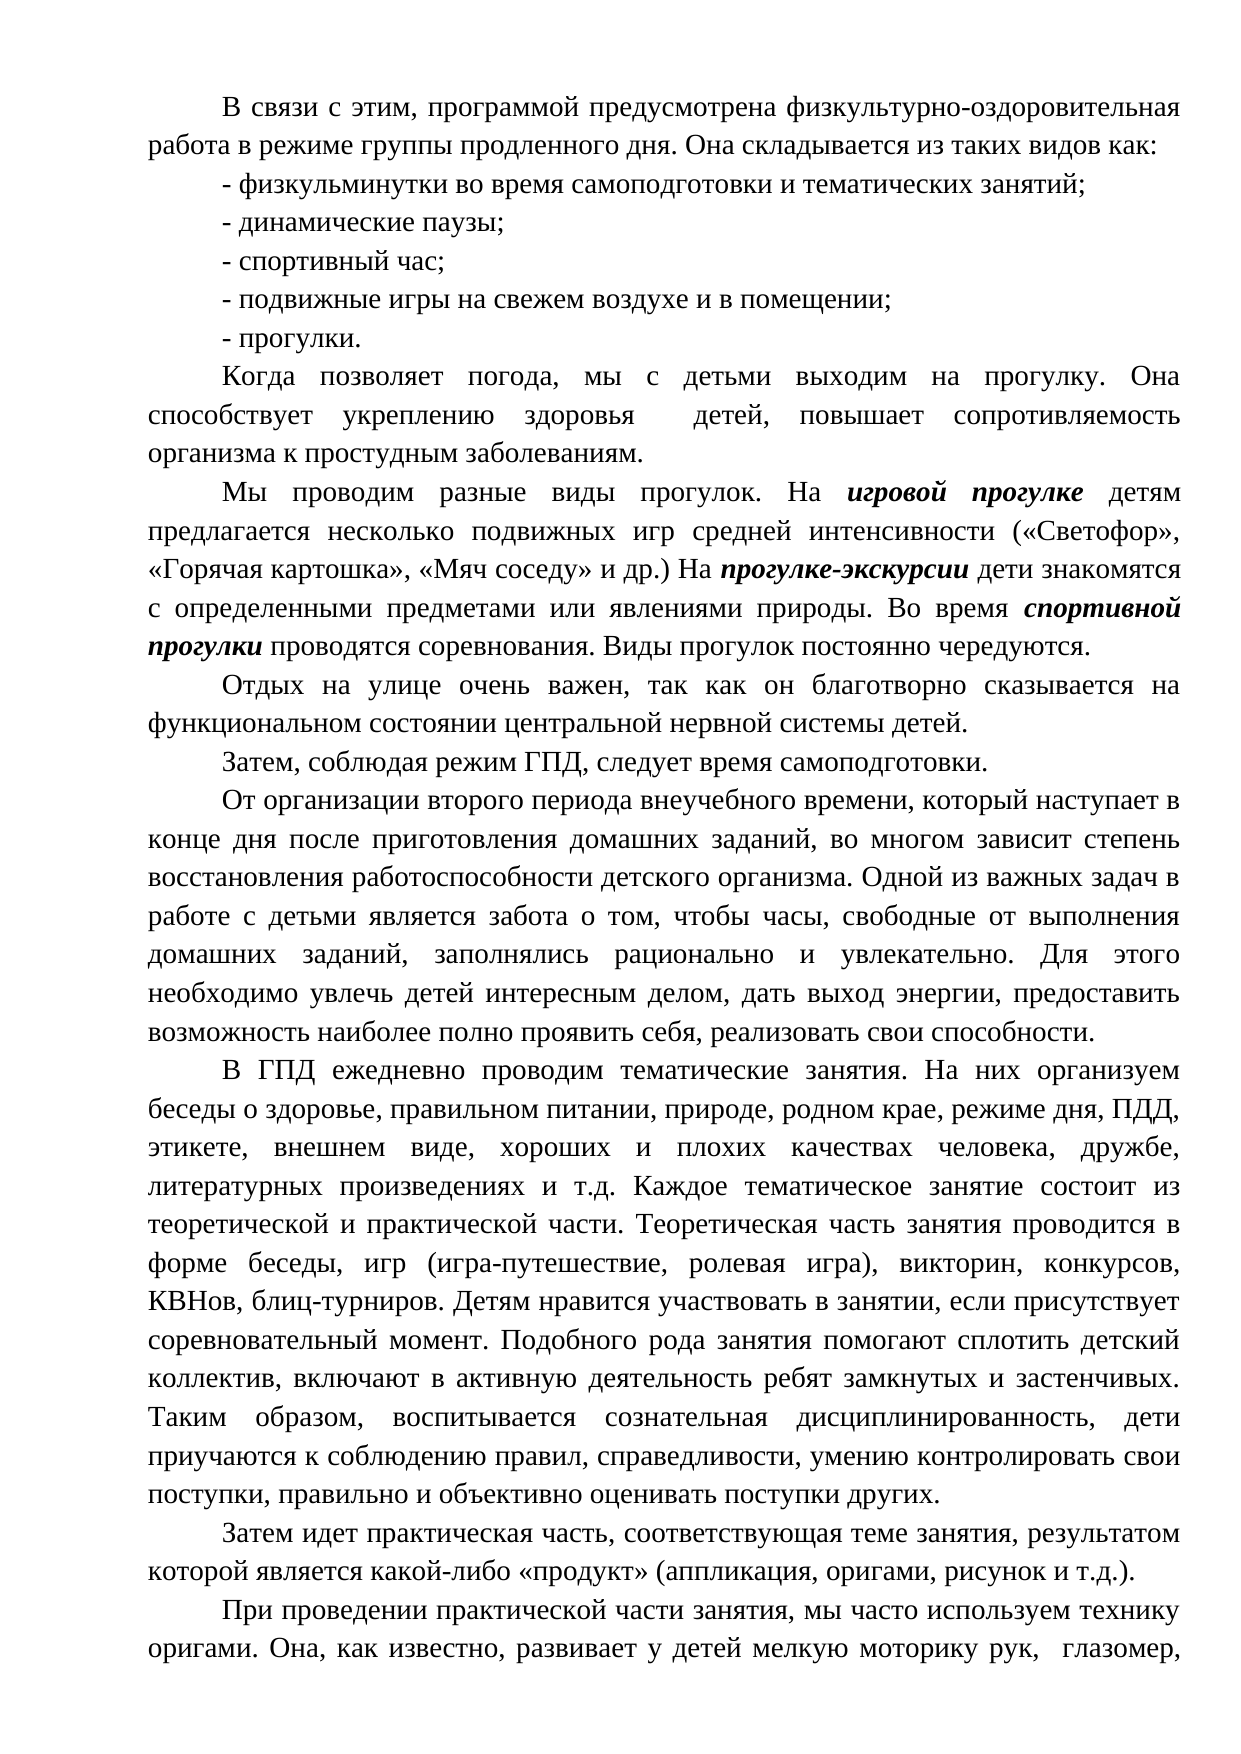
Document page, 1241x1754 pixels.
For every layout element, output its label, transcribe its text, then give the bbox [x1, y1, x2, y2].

text - подвижные игры на свежем воздухе и в помещении; [148, 281, 1181, 315]
text От организации второго периода внеучебного времени, который наступает в конце дня после приготовления домашних заданий, во многом зависит степень восстановления работоспособности детского организма. Одной из важных задач в работе с детьми является забота о том, чтобы часы, свободные от выполнения домашних заданий, заполнялись рационально и увлекательно. Для этого необходимо увлечь детей интересным делом, дать выход энергии, предоставить возможность наиболее полно проявить себя, реализовать свои способности. [148, 782, 1181, 1047]
text Когда позволяет погода, мы с детьми выходим на прогулку. Она способствует укреплению здоровья детей, повышает сопротивляемость организма к простудным заболеваниям. [148, 358, 1181, 469]
text В ГПД ежедневно проводим тематические занятия. На них организуем беседы о здоровье, правильном питании, природе, родном крае, режиме дня, ПДД, этикете, внешнем виде, хороших и плохих качествах человека, дружбе, литературных произведениях и т.д. Каждое тематическое занятие состоит из теоретической и практической части. Теоретическая часть занятия проводится в форме беседы, игр (игра-путешествие, ролевая игра), викторин, конкурсов, КВНов, блиц-турниров. Детям нравится участвовать в занятии, если присутствует соревновательный момент. Подобного рода занятия помогают сплотить детский коллектив, включают в активную деятельность ребят замкнутых и застенчивых. Таким образом, воспитывается сознательная дисциплинированность, дети приучаются к соблюдению правил, справедливости, умению контролировать свои поступки, правильно и объективно оценивать поступки других. [148, 1052, 1181, 1510]
text - динамические паузы; [148, 204, 1181, 238]
text - физкульминутки во время самоподготовки и тематических занятий; [148, 166, 1181, 199]
text Затем, соблюдая режим ГПД, следует время самоподготовки. [148, 744, 1181, 777]
text Затем идет практическая часть, соответствующая теме занятия, результатом которой является какой-либо «продукт» (аппликация, оригами, рисунок и т.д.). [148, 1515, 1181, 1587]
text Мы проводим разные виды прогулок. На игровой прогулке детям предлагается несколько подвижных игр средней интенсивности («Светофор», «Горячая картошка», «Мяч соседу» и др.) На прогулке-экскурсии дети знакомятся с определенными предметами или явлениями природы. Во время спортивной прогулки проводятся соревнования. Виды прогулок постоянно чередуются. [148, 474, 1181, 662]
text Отдых на улице очень важен, так как он благотворно сказывается на функциональном состоянии центральной нервной системы детей. [148, 667, 1181, 739]
text - спортивный час; [148, 243, 1181, 276]
text - прогулки. [148, 320, 1181, 353]
text В связи с этим, программой предусмотрена физкультурно-оздоровительная работа в режиме группы продленного дня. Она складывается из таких видов как: [148, 89, 1181, 161]
